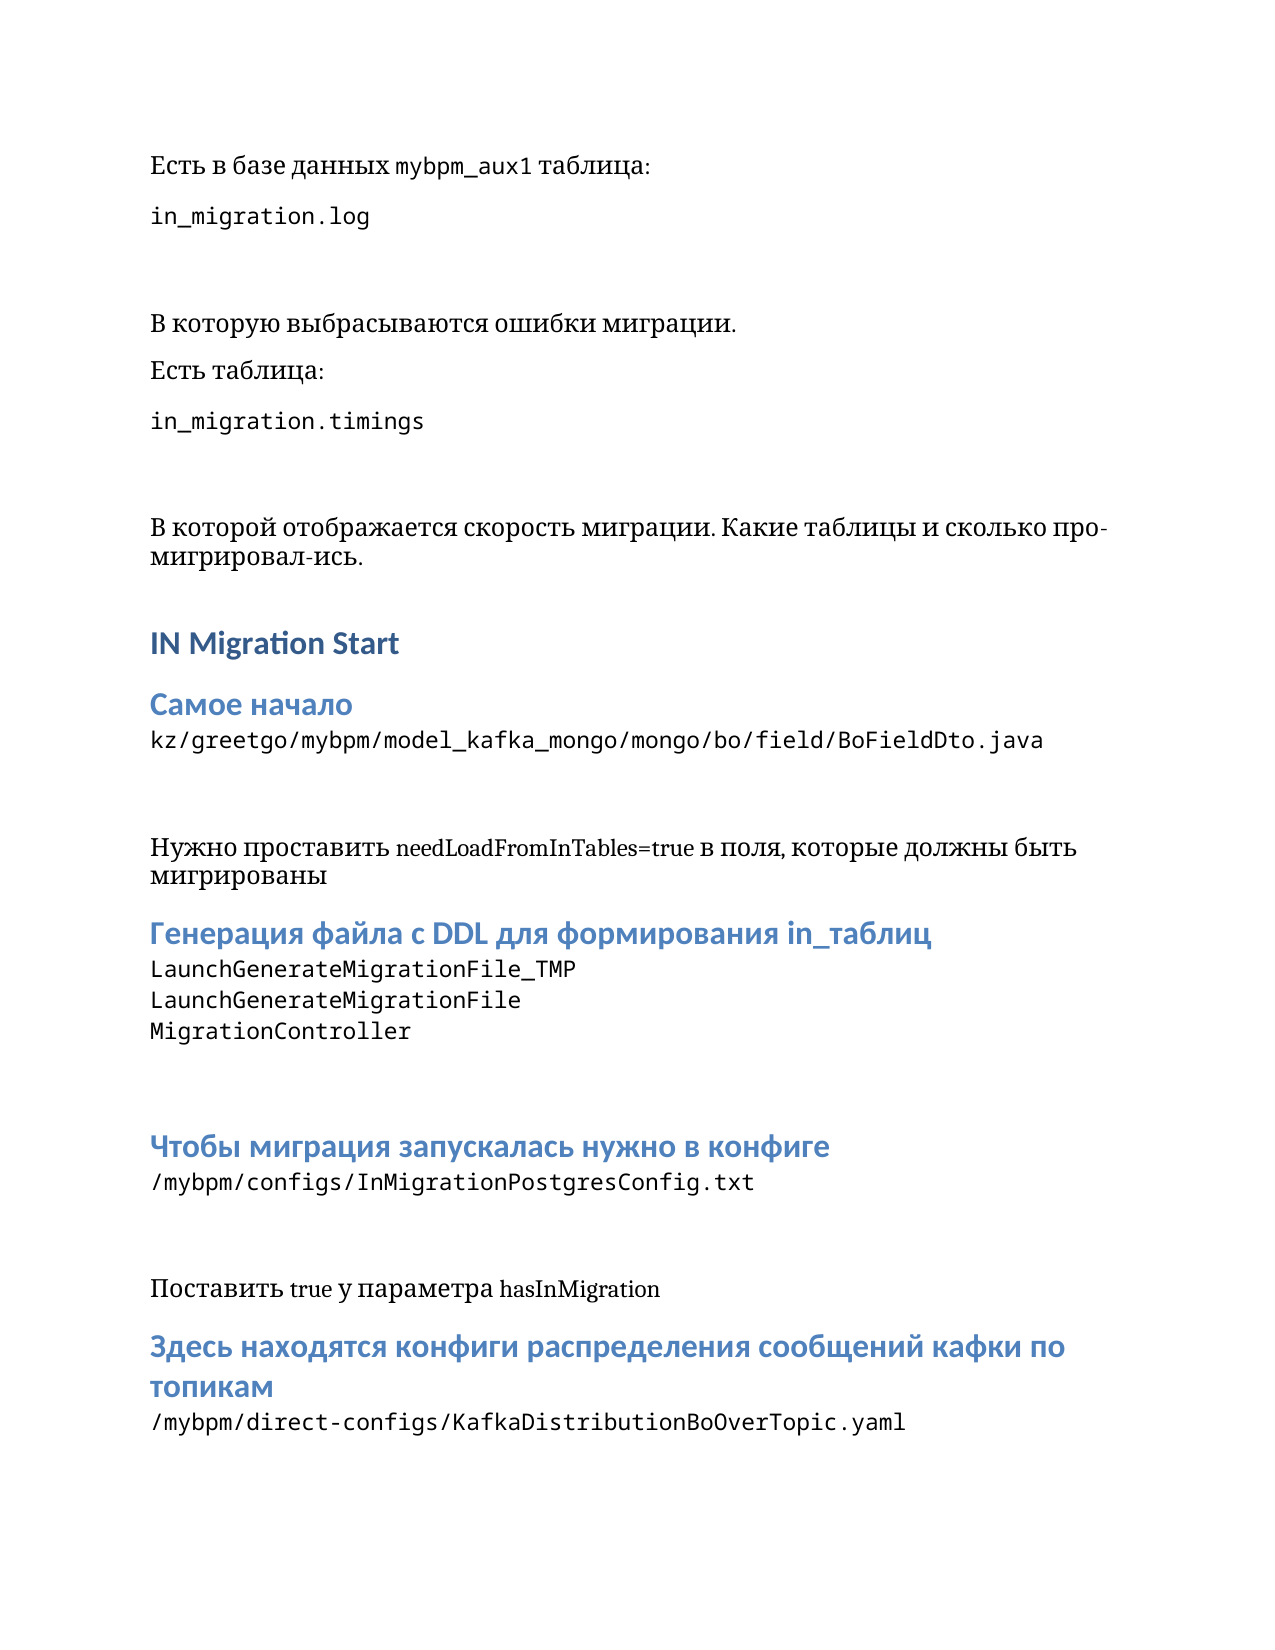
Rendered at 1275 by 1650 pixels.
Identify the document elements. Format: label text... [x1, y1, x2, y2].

text Есть таблица: [150, 357, 1125, 386]
text В которую выбрасываются ошибки миграции. [150, 309, 1125, 338]
subtitle IN Migration Start [150, 622, 1125, 662]
text kz/greetgo/mybpm/model_kafka_mongo/mongo/bo/field/BoFieldDto.java [150, 724, 1125, 813]
text Есть в базе данных mybpm_aux1 таблица: [150, 150, 1125, 181]
text in_migration.log [150, 200, 1125, 289]
text Поставить true у параметра hasInMigration [150, 1275, 1125, 1304]
text in_migration.timings [150, 404, 1125, 493]
subtitle Чтобы миграция запускалась нужно в конфиге [150, 1125, 1125, 1165]
subtitle Самое начало [150, 683, 1125, 724]
subtitle Здесь находятся конфиги распределения сообщений кафки по топикам [150, 1324, 1125, 1406]
subtitle Генерация файла с DDL для формирования in_таблиц [150, 912, 1125, 953]
text /mybpm/direct-configs/KafkaDistributionBoOverTopic.yaml [150, 1406, 1125, 1495]
text Нужно проставить needLoadFromInTables=true в поля, которые должны быть мигрированы [150, 833, 1125, 891]
text /mybpm/configs/InMigrationPostgresConfig.txt [150, 1165, 1125, 1254]
text В которой отображается скорость миграции. Какие таблицы и сколько про-мигрировал-ись. [150, 514, 1125, 572]
text LaunchGenerateMigrationFile_TMP LaunchGenerateMigrationFile MigrationController [150, 953, 1125, 1104]
